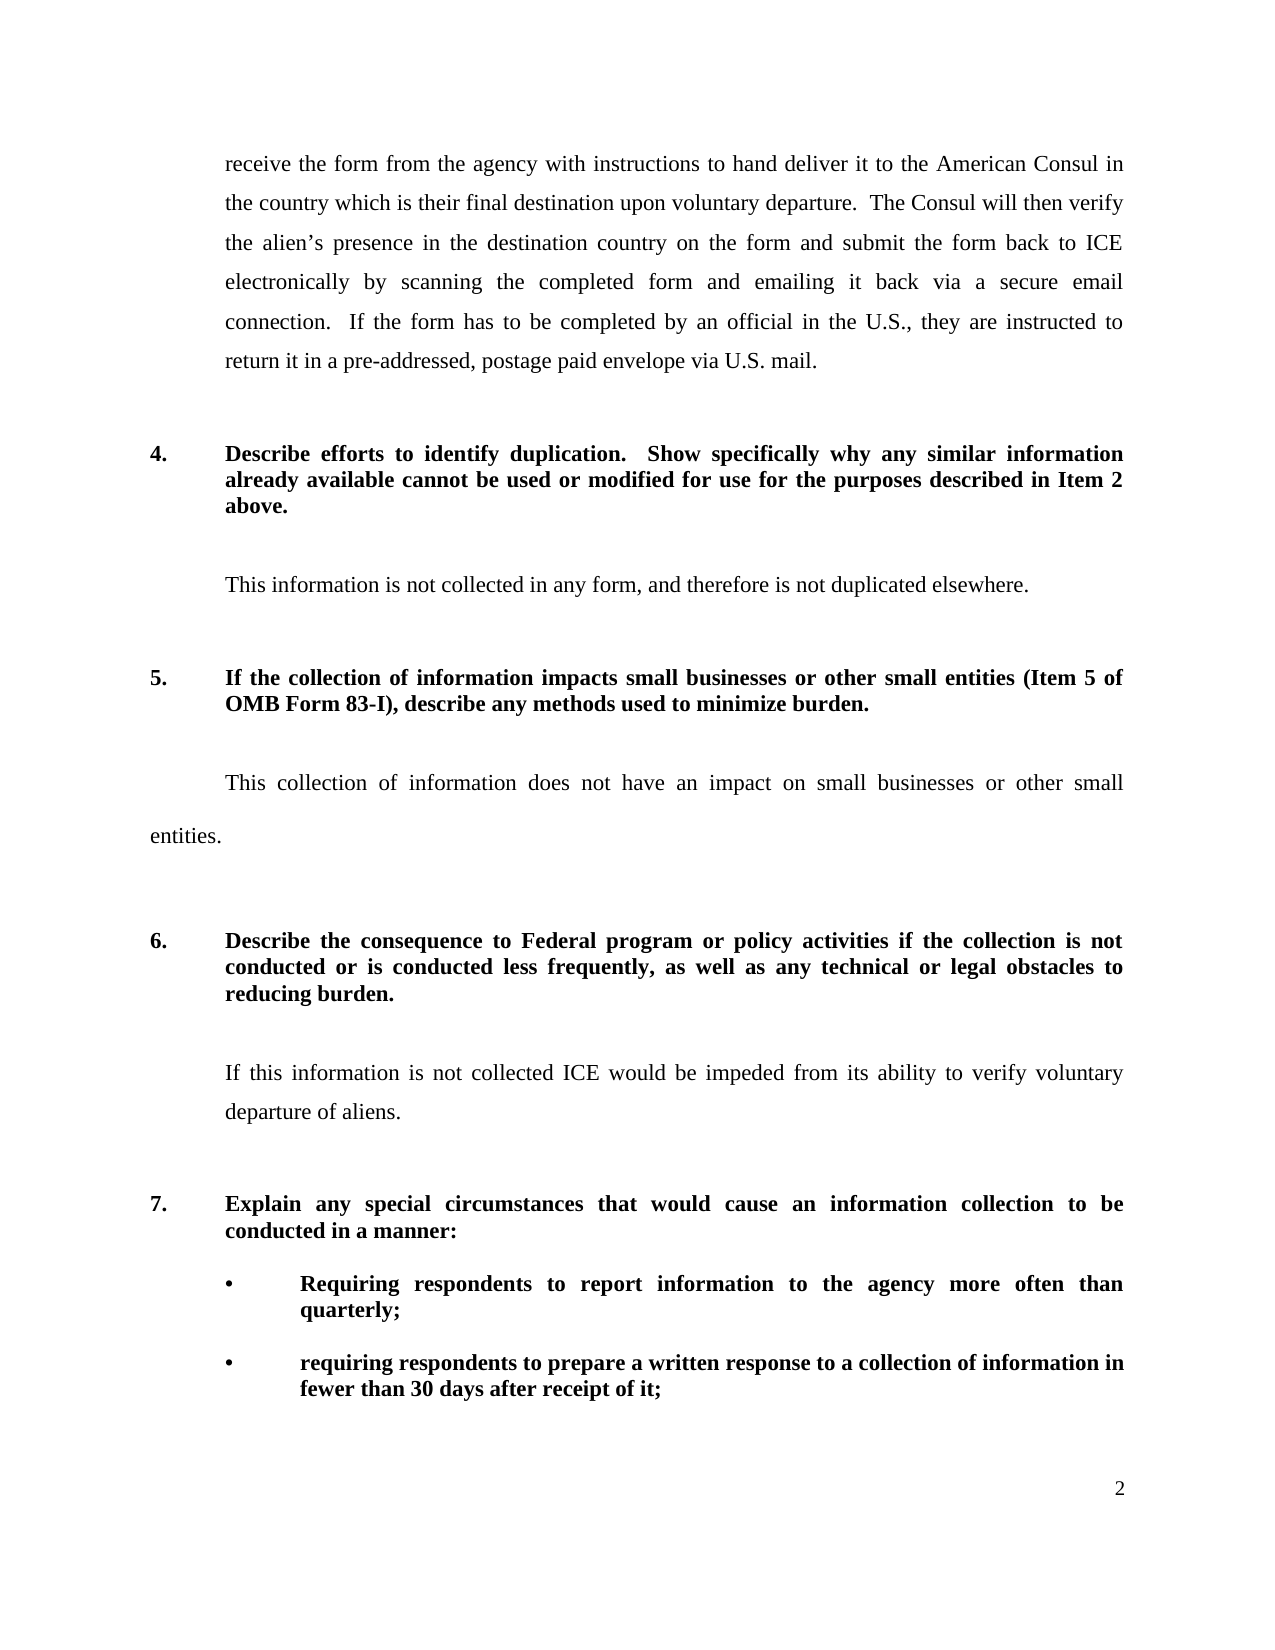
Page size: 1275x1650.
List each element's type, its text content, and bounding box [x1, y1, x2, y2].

text 4. Describe efforts to identify duplication. Show specifically why any similar information already available cannot be used or modified for use for the purposes described in Item 2 above. [150, 439, 1125, 519]
text • Requiring respondents to report information to the agency more often than quarterly; [225, 1269, 1125, 1322]
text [150, 150, 1125, 374]
text This information is not collected in any form, and therefore is not duplicated elsewhere. [225, 571, 1125, 598]
text 7. Explain any special circumstances that would cause an information collection to be conducted in a manner: [150, 1191, 1125, 1243]
text This collection of information does not have an impact on small businesses or other small entities. [150, 769, 1125, 848]
text If this information is not collected ICE would be impeded from its ability to verify voluntary departure of aliens. [225, 1059, 1125, 1125]
text • requiring respondents to prepare a written response to a collection of information in fewer than 30 days after receipt of it; [225, 1349, 1125, 1401]
text 6. Describe the consequence to Federal program or policy activities if the collection is not conducted or is conducted less frequently, as well as any technical or legal obstacles to reducing burden. [150, 927, 1125, 1006]
text 5. If the collection of information impacts small businesses or other small entities (Item 5 of OMB Form 83-I), describe any methods used to minimize burden. [150, 663, 1125, 716]
